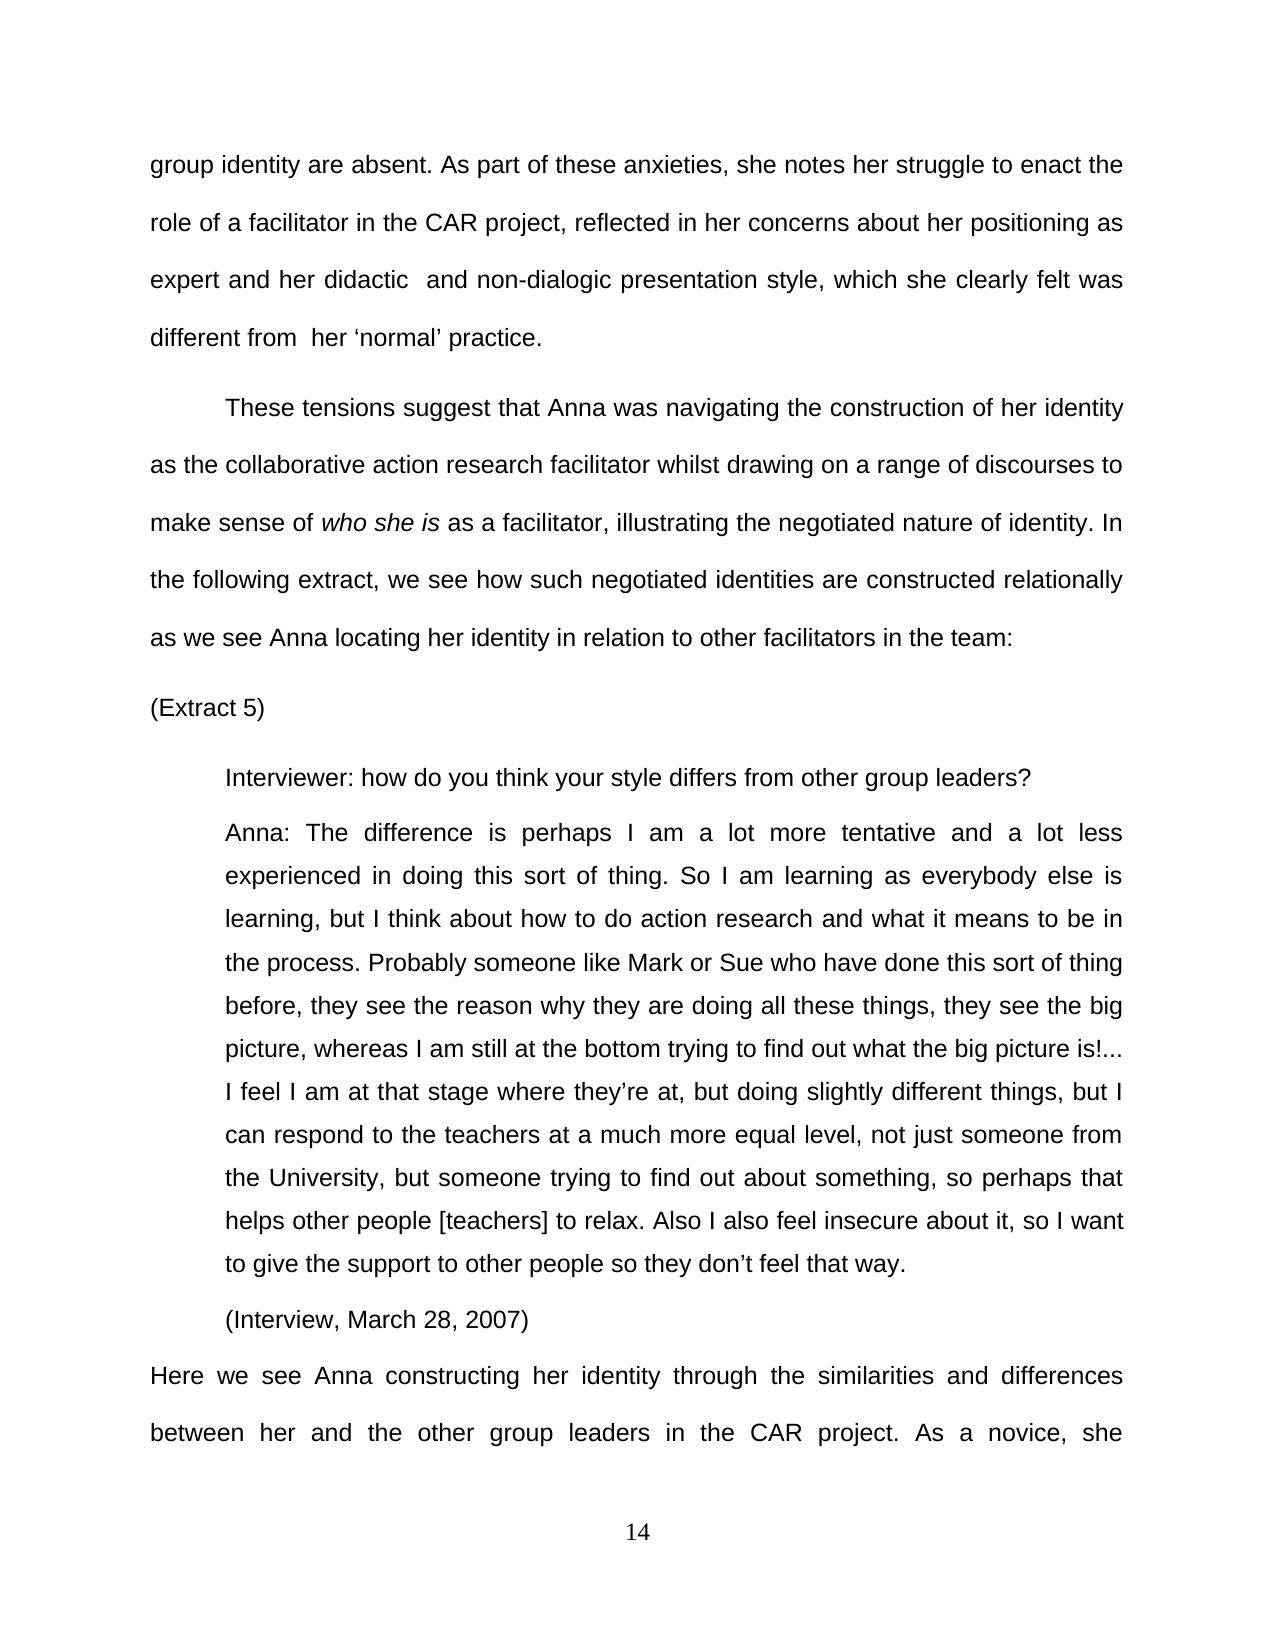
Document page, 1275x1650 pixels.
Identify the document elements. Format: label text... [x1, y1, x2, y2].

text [150, 1361, 1125, 1447]
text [150, 150, 1125, 351]
text (Extract 5) [150, 692, 1125, 721]
text Interviewer: how do you think your style differs from other group leaders? [225, 762, 1125, 791]
text These tensions suggest that Anna was navigating the construction of her identity as the collaborative action research facilitator whilst drawing on a range of discourses to make sense of who she is as a facilitator, illustrating the negotiated nature of identity. In the following extract, we see how such negotiated identities are constructed relationally as we see Anna locating her identity in relation to other facilitators in the team: [150, 392, 1125, 651]
text (Interview, March 28, 2007) [150, 1305, 1125, 1334]
text Anna: The difference is perhaps I am a lot more tentative and a lot less experienced in doing this sort of thing. So I am learning as everybody else is learning, but I think about how to do action research and what it means to be in the process. Probably someone like Mark or Sue who have done this sort of thing before, they see the reason why they are doing all these things, they see the big picture, whereas I am still at the bottom trying to find out what the big picture is!... I feel I am at that stage where they’re at, but doing slightly different things, but I can respond to the teachers at a much more equal level, not just someone from the University, but someone trying to find out about something, so perhaps that helps other people [teachers] to relax. Also I also feel insecure about it, so I want to give the support to other people so they don’t feel that way. [225, 818, 1125, 1278]
